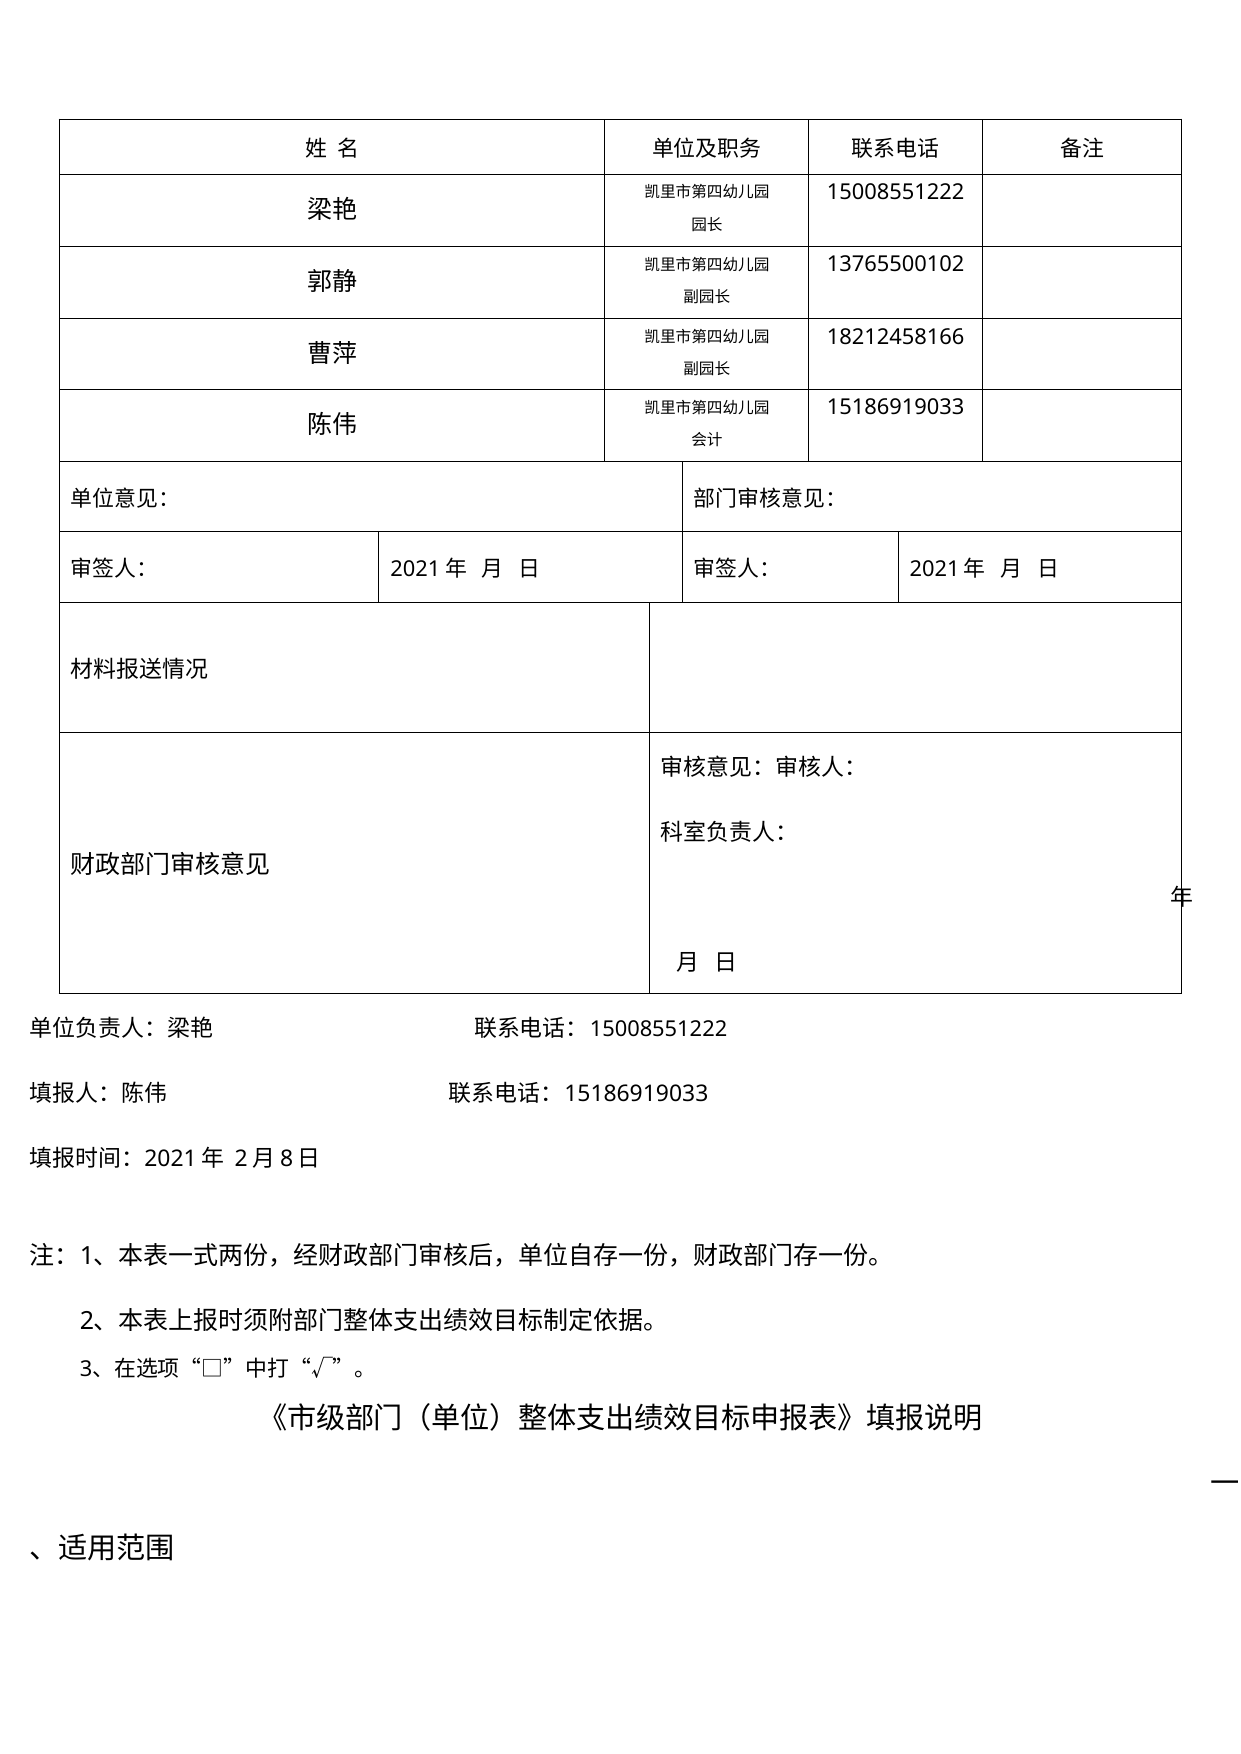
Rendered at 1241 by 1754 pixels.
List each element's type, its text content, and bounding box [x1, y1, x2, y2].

table_cell 审核意见：审核人： 科室负责人： 年 月 日 [650, 733, 1181, 993]
text 填报时间：2021年 2月 8日 [29, 1124, 1211, 1189]
table_cell 单位及职务 [605, 120, 808, 174]
table_cell 15008551222 [809, 175, 982, 246]
table_cell 18212458166 [809, 319, 982, 389]
table_cell 2021年 月 日 [899, 532, 1181, 602]
table_cell 审签人： [683, 532, 898, 602]
table_cell 郭静 [60, 247, 604, 318]
table_cell [983, 247, 1181, 318]
table_cell 凯里市第四幼儿园 副园长 [605, 319, 808, 389]
table_cell [650, 603, 1181, 732]
table_cell 审签人： [60, 532, 378, 602]
table_cell 15186919033 [809, 390, 982, 461]
table_cell [983, 319, 1181, 389]
table_cell [983, 175, 1181, 246]
text 一、适用范围 [29, 1449, 1211, 1579]
table_cell 备注 [983, 120, 1181, 174]
table_cell 单位意见： [60, 462, 682, 531]
text 填报人：陈伟 联系电话：15186919033 [29, 1059, 1211, 1124]
table_cell 姓 名 [60, 120, 604, 174]
table_cell [983, 390, 1181, 461]
table_cell 联系电话 [809, 120, 982, 174]
table_cell 曹萍 [60, 319, 604, 389]
table_cell 2021年 月 日 [379, 532, 682, 602]
table_cell 材料报送情况 [60, 603, 649, 732]
table_cell 部门审核意见： [683, 462, 1181, 531]
table_cell 梁艳 [60, 175, 604, 246]
table_cell 凯里市第四幼儿园 园长 [605, 175, 808, 246]
text 《市级部门（单位）整体支出绩效目标申报表》填报说明 [29, 1384, 1211, 1449]
text 2、本表上报时须附部门整体支出绩效目标制定依据。 [29, 1286, 1211, 1351]
text 单位负责人：梁艳 联系电话：15008551222 [29, 994, 1211, 1059]
table_cell 13765500102 [809, 247, 982, 318]
text 3、在选项“□”中打“√”。 [29, 1351, 1211, 1384]
table_cell 凯里市第四幼儿园 会计 [605, 390, 808, 461]
table_cell 陈伟 [60, 390, 604, 461]
table_cell 财政部门审核意见 [60, 733, 649, 993]
table_cell 凯里市第四幼儿园 副园长 [605, 247, 808, 318]
text 注：1、本表一式两份，经财政部门审核后，单位自存一份，财政部门存一份。 [29, 1221, 1211, 1286]
